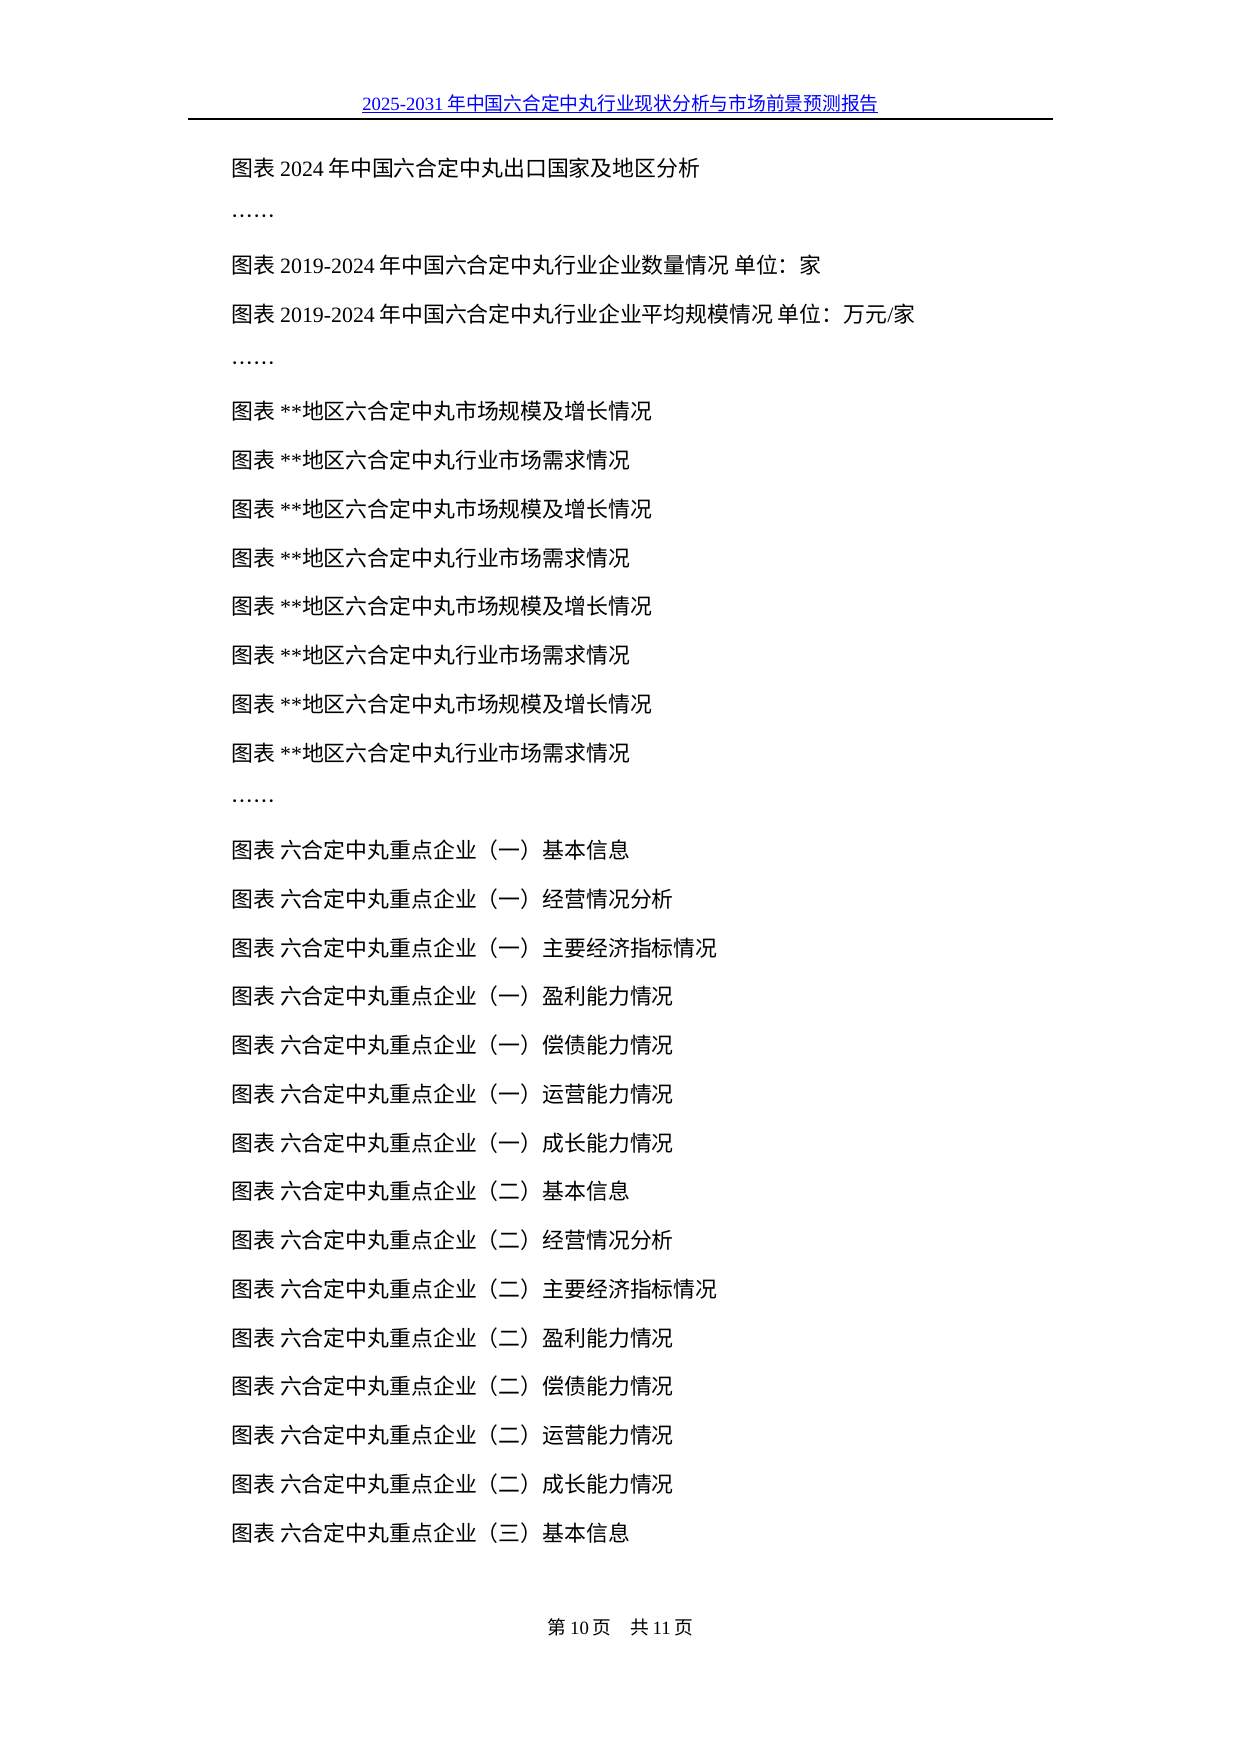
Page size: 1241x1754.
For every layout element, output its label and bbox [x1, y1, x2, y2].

text [187, 150, 1053, 1548]
